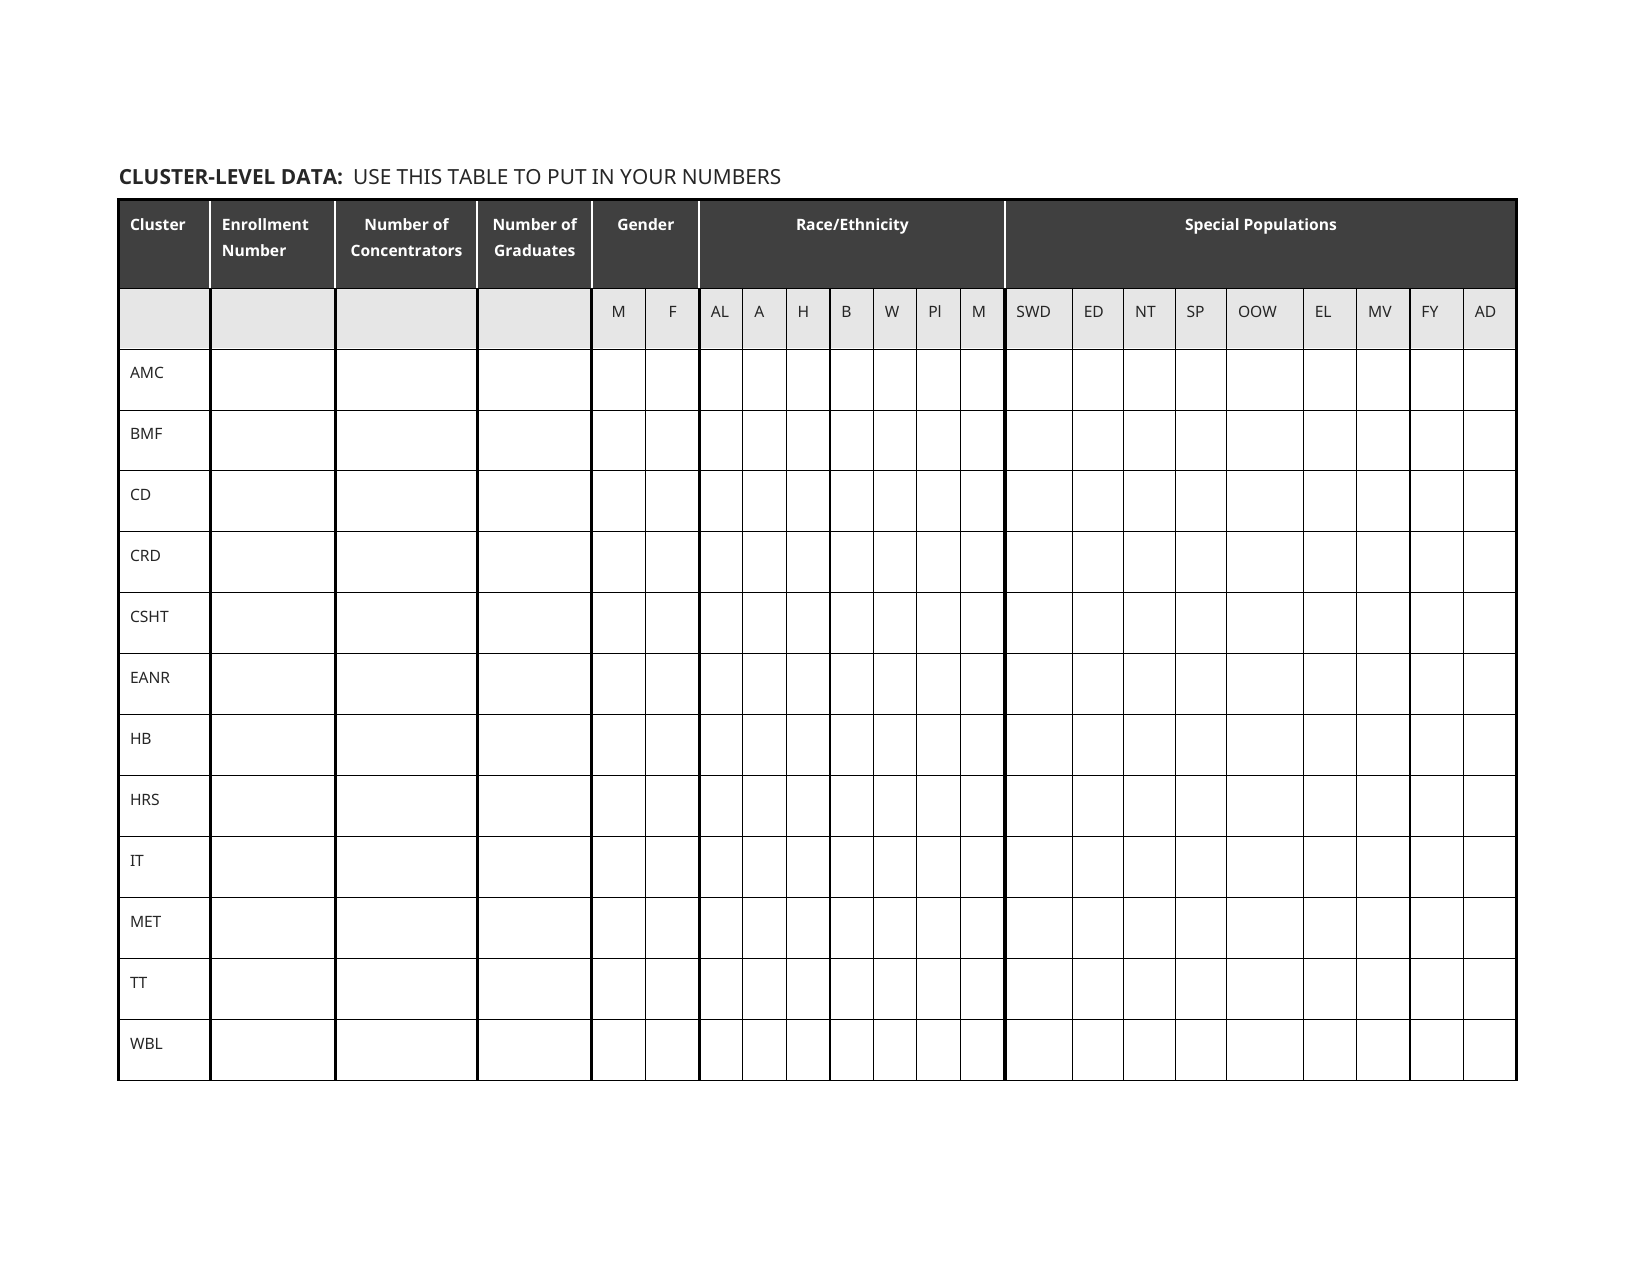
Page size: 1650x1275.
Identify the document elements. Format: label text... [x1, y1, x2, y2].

table_cell HB [120, 715, 209, 775]
table_cell [1411, 776, 1463, 836]
table_cell FY [1411, 289, 1463, 348]
table_cell [961, 350, 1003, 409]
table_cell [1007, 1020, 1072, 1080]
table_cell [593, 715, 645, 775]
table_cell [961, 471, 1003, 531]
table_cell [1227, 593, 1303, 653]
table_cell [1073, 837, 1123, 897]
table_cell [831, 654, 873, 714]
table_cell [337, 898, 476, 958]
table_cell [1176, 593, 1226, 653]
table_cell [1176, 715, 1226, 775]
table_cell [743, 532, 786, 592]
text Cluster-Level Data: Use this table to put in your numbers [118, 162, 1516, 191]
table_cell [1357, 715, 1409, 775]
table_cell [1124, 776, 1175, 836]
table_cell [961, 532, 1003, 592]
table_cell [1124, 837, 1175, 897]
table_cell [1304, 532, 1356, 592]
table_cell [1007, 837, 1072, 897]
table_cell [1411, 350, 1463, 409]
table_cell [961, 1020, 1003, 1080]
table_cell [593, 837, 645, 897]
table_cell [917, 411, 960, 470]
table_cell [1124, 959, 1175, 1019]
table_cell [831, 959, 873, 1019]
table_cell EL [1304, 289, 1356, 348]
table_cell [1073, 654, 1123, 714]
table_header Gender [593, 201, 698, 288]
table_cell [1007, 350, 1072, 409]
table_cell [1124, 715, 1175, 775]
table_cell [961, 959, 1003, 1019]
table_cell [961, 654, 1003, 714]
table_cell [1464, 350, 1515, 409]
table_cell [1176, 411, 1226, 470]
table_cell [917, 776, 960, 836]
table_cell [874, 350, 916, 409]
table_cell OOW [1227, 289, 1303, 348]
table_cell [646, 532, 698, 592]
table_cell [212, 289, 334, 348]
table_cell [593, 654, 645, 714]
table_cell [1357, 532, 1409, 592]
table_cell [831, 898, 873, 958]
table_cell [593, 1020, 645, 1080]
table_cell [1227, 715, 1303, 775]
table_cell [1304, 593, 1356, 653]
table_cell [337, 654, 476, 714]
table_cell [1464, 898, 1515, 958]
table_cell [1073, 532, 1123, 592]
table_cell [337, 593, 476, 653]
table_cell [337, 959, 476, 1019]
table_cell [593, 959, 645, 1019]
table_cell [479, 654, 590, 714]
table_cell [743, 350, 786, 409]
table_cell [479, 350, 590, 409]
table_cell CD [120, 471, 209, 531]
table_cell [593, 411, 645, 470]
table_cell [479, 289, 590, 348]
table_cell [917, 471, 960, 531]
table_cell [1073, 411, 1123, 470]
table_cell [646, 837, 698, 897]
table_cell [646, 654, 698, 714]
table_cell [1304, 471, 1356, 531]
table_header Race/Ethnicity [700, 201, 1004, 288]
table_cell [212, 654, 334, 714]
table_cell [701, 837, 742, 897]
table_cell [337, 350, 476, 409]
table_cell [874, 776, 916, 836]
table_cell [593, 776, 645, 836]
table_cell [787, 776, 829, 836]
table_cell [1073, 959, 1123, 1019]
table_cell [1411, 654, 1463, 714]
table_cell [743, 715, 786, 775]
table_cell TT [120, 959, 209, 1019]
table_cell [701, 350, 742, 409]
table_cell NT [1124, 289, 1175, 348]
table_cell [212, 837, 334, 897]
table_cell [1464, 471, 1515, 531]
table_cell [646, 411, 698, 470]
table_cell [1124, 898, 1175, 958]
table_cell [1227, 350, 1303, 409]
table_cell [917, 532, 960, 592]
table_cell [787, 411, 829, 470]
table_cell [479, 471, 590, 531]
table_cell [1411, 898, 1463, 958]
table_cell [787, 715, 829, 775]
table_cell [831, 350, 873, 409]
table_cell AMC [120, 350, 209, 409]
table_cell [917, 837, 960, 897]
table_cell M [593, 289, 645, 348]
table_cell [1176, 532, 1226, 592]
table_cell [1227, 1020, 1303, 1080]
table_cell [1007, 411, 1072, 470]
table_cell [1176, 350, 1226, 409]
table_cell [1411, 471, 1463, 531]
table_cell Pl [917, 289, 960, 348]
table_cell [1304, 350, 1356, 409]
table_cell [874, 837, 916, 897]
table_cell [787, 898, 829, 958]
table_cell [479, 898, 590, 958]
table_cell [787, 1020, 829, 1080]
table_cell [1007, 898, 1072, 958]
table_cell SWD [1007, 289, 1072, 348]
table_cell [831, 837, 873, 897]
table_cell [1007, 532, 1072, 592]
table_cell [1227, 471, 1303, 531]
table_cell [917, 654, 960, 714]
table_cell [1124, 471, 1175, 531]
table_cell W [874, 289, 916, 348]
table_cell [874, 654, 916, 714]
table_cell [479, 532, 590, 592]
table_cell [787, 593, 829, 653]
table_cell [1411, 959, 1463, 1019]
table_cell CSHT [120, 593, 209, 653]
table_cell [1007, 654, 1072, 714]
table_cell [743, 898, 786, 958]
table_cell [646, 959, 698, 1019]
table_cell B [831, 289, 873, 348]
table_cell CRD [120, 532, 209, 592]
table_cell [831, 1020, 873, 1080]
table_cell [1176, 1020, 1226, 1080]
table_cell [337, 471, 476, 531]
table_cell [1073, 898, 1123, 958]
table_cell [1124, 532, 1175, 592]
table_cell [479, 837, 590, 897]
table_cell [1304, 1020, 1356, 1080]
table_cell [1411, 1020, 1463, 1080]
table_cell [701, 532, 742, 592]
table_cell [337, 532, 476, 592]
table_header Number of Concentrators [336, 201, 476, 288]
table_cell [479, 959, 590, 1019]
table_cell [1411, 837, 1463, 897]
table_header Number of Graduates [478, 201, 591, 288]
table_cell ED [1073, 289, 1123, 348]
table_cell H [787, 289, 829, 348]
table_cell [1357, 1020, 1409, 1080]
table_cell [743, 837, 786, 897]
table_cell [479, 411, 590, 470]
table_cell MET [120, 898, 209, 958]
table_cell [1073, 776, 1123, 836]
table_cell [1227, 959, 1303, 1019]
table_cell [917, 715, 960, 775]
table_cell [646, 898, 698, 958]
table_cell [1357, 959, 1409, 1019]
table_cell [917, 898, 960, 958]
table_cell [1176, 837, 1226, 897]
table_cell [1411, 715, 1463, 775]
table_cell [701, 411, 742, 470]
table_cell [1227, 898, 1303, 958]
table_cell [874, 532, 916, 592]
table_cell [646, 593, 698, 653]
table_cell [701, 715, 742, 775]
table_cell [831, 715, 873, 775]
table_cell [831, 471, 873, 531]
table_cell BMF [120, 411, 209, 470]
table_header Cluster [120, 201, 209, 288]
table_cell [1357, 776, 1409, 836]
table_cell [1411, 532, 1463, 592]
table_cell [120, 289, 209, 348]
table_cell [1357, 837, 1409, 897]
table_cell [874, 898, 916, 958]
table_cell [961, 715, 1003, 775]
table_cell [212, 776, 334, 836]
table_cell [212, 715, 334, 775]
table_cell SP [1176, 289, 1226, 348]
table_cell [1073, 593, 1123, 653]
table_cell [831, 532, 873, 592]
table_cell [1304, 715, 1356, 775]
table_cell [212, 1020, 334, 1080]
table_cell [874, 411, 916, 470]
table_cell [593, 350, 645, 409]
table_cell [1357, 898, 1409, 958]
table_cell [831, 593, 873, 653]
table_cell [917, 593, 960, 653]
table_cell [646, 350, 698, 409]
table_cell [1411, 593, 1463, 653]
table_cell [1464, 959, 1515, 1019]
table_cell [701, 959, 742, 1019]
table_header Special Populations [1006, 201, 1515, 288]
table_cell [1124, 593, 1175, 653]
table_cell [593, 471, 645, 531]
table_cell [1357, 654, 1409, 714]
table_cell [1124, 1020, 1175, 1080]
table_cell [1357, 350, 1409, 409]
table_cell [1227, 837, 1303, 897]
table_cell [743, 959, 786, 1019]
table_cell [1227, 411, 1303, 470]
table_cell [337, 411, 476, 470]
table_cell [1304, 959, 1356, 1019]
table_cell [961, 411, 1003, 470]
table_cell [1007, 959, 1072, 1019]
table_cell [787, 959, 829, 1019]
table_cell [1357, 411, 1409, 470]
table_cell [874, 593, 916, 653]
table_cell [646, 715, 698, 775]
table_cell [479, 1020, 590, 1080]
table_cell [743, 654, 786, 714]
table_cell [787, 837, 829, 897]
table_cell [337, 1020, 476, 1080]
table_cell [1007, 593, 1072, 653]
table_cell F [646, 289, 698, 348]
table_cell [1464, 654, 1515, 714]
table_cell [1073, 471, 1123, 531]
table_cell [646, 1020, 698, 1080]
table_cell [701, 776, 742, 836]
table_cell [787, 654, 829, 714]
table_cell [212, 411, 334, 470]
table_cell HRS [120, 776, 209, 836]
table_cell [874, 1020, 916, 1080]
table_cell M [961, 289, 1003, 348]
table_cell [337, 776, 476, 836]
table_cell [212, 350, 334, 409]
table_cell [1411, 411, 1463, 470]
table_cell [1176, 776, 1226, 836]
table_cell [1176, 471, 1226, 531]
table_cell [479, 593, 590, 653]
table_cell [701, 898, 742, 958]
table_cell [1073, 1020, 1123, 1080]
table_cell [212, 471, 334, 531]
table_cell [1464, 411, 1515, 470]
table_cell [1007, 776, 1072, 836]
table_cell [701, 1020, 742, 1080]
table_cell [701, 654, 742, 714]
table_cell [593, 898, 645, 958]
table_cell [1227, 532, 1303, 592]
table_cell [1007, 471, 1072, 531]
table_cell [1357, 471, 1409, 531]
table_cell [1176, 959, 1226, 1019]
table_cell [212, 898, 334, 958]
table_cell [1304, 837, 1356, 897]
table_cell [743, 411, 786, 470]
table_cell [479, 715, 590, 775]
table_cell [787, 350, 829, 409]
table_cell [1464, 593, 1515, 653]
table_cell [917, 959, 960, 1019]
table_cell [743, 1020, 786, 1080]
table_cell AL [701, 289, 742, 348]
table_cell [874, 715, 916, 775]
table_cell [831, 411, 873, 470]
table_cell [874, 959, 916, 1019]
table_cell [787, 532, 829, 592]
table_cell [1124, 654, 1175, 714]
table_cell [743, 593, 786, 653]
table_cell [1227, 654, 1303, 714]
table_cell [646, 471, 698, 531]
table_cell MV [1357, 289, 1409, 348]
table_cell [831, 776, 873, 836]
table_cell [1073, 715, 1123, 775]
table_cell IT [120, 837, 209, 897]
table_header Enrollment Number [211, 201, 334, 288]
table_cell [1304, 654, 1356, 714]
table_cell [1464, 837, 1515, 897]
table_cell [961, 593, 1003, 653]
table_cell [1124, 411, 1175, 470]
table_cell [917, 350, 960, 409]
table_cell [1073, 350, 1123, 409]
table_cell EANR [120, 654, 209, 714]
table_cell [1176, 654, 1226, 714]
table_cell [961, 776, 1003, 836]
table_cell [917, 1020, 960, 1080]
table_cell [1176, 898, 1226, 958]
table_cell [743, 776, 786, 836]
table_cell [1124, 350, 1175, 409]
table_cell [1357, 593, 1409, 653]
table_cell [593, 593, 645, 653]
table_cell [1464, 715, 1515, 775]
table_cell [701, 593, 742, 653]
table_cell [1304, 776, 1356, 836]
table_cell [337, 289, 476, 348]
table_cell [1464, 1020, 1515, 1080]
table_cell WBL [120, 1020, 209, 1080]
table_cell [1464, 776, 1515, 836]
table_cell [1304, 898, 1356, 958]
table_cell [961, 898, 1003, 958]
table_cell [1007, 715, 1072, 775]
table_cell [1464, 532, 1515, 592]
table_cell [479, 776, 590, 836]
table_cell [212, 959, 334, 1019]
table_cell [593, 532, 645, 592]
table_cell [212, 593, 334, 653]
table_cell [961, 837, 1003, 897]
table_cell [337, 715, 476, 775]
table_cell [212, 532, 334, 592]
table_cell [743, 471, 786, 531]
table_cell [787, 471, 829, 531]
table_cell [646, 776, 698, 836]
table_cell [701, 471, 742, 531]
table_cell AD [1464, 289, 1515, 348]
table_cell A [743, 289, 786, 348]
table_cell [874, 471, 916, 531]
table_cell [337, 837, 476, 897]
table_cell [1304, 411, 1356, 470]
table_cell [1227, 776, 1303, 836]
